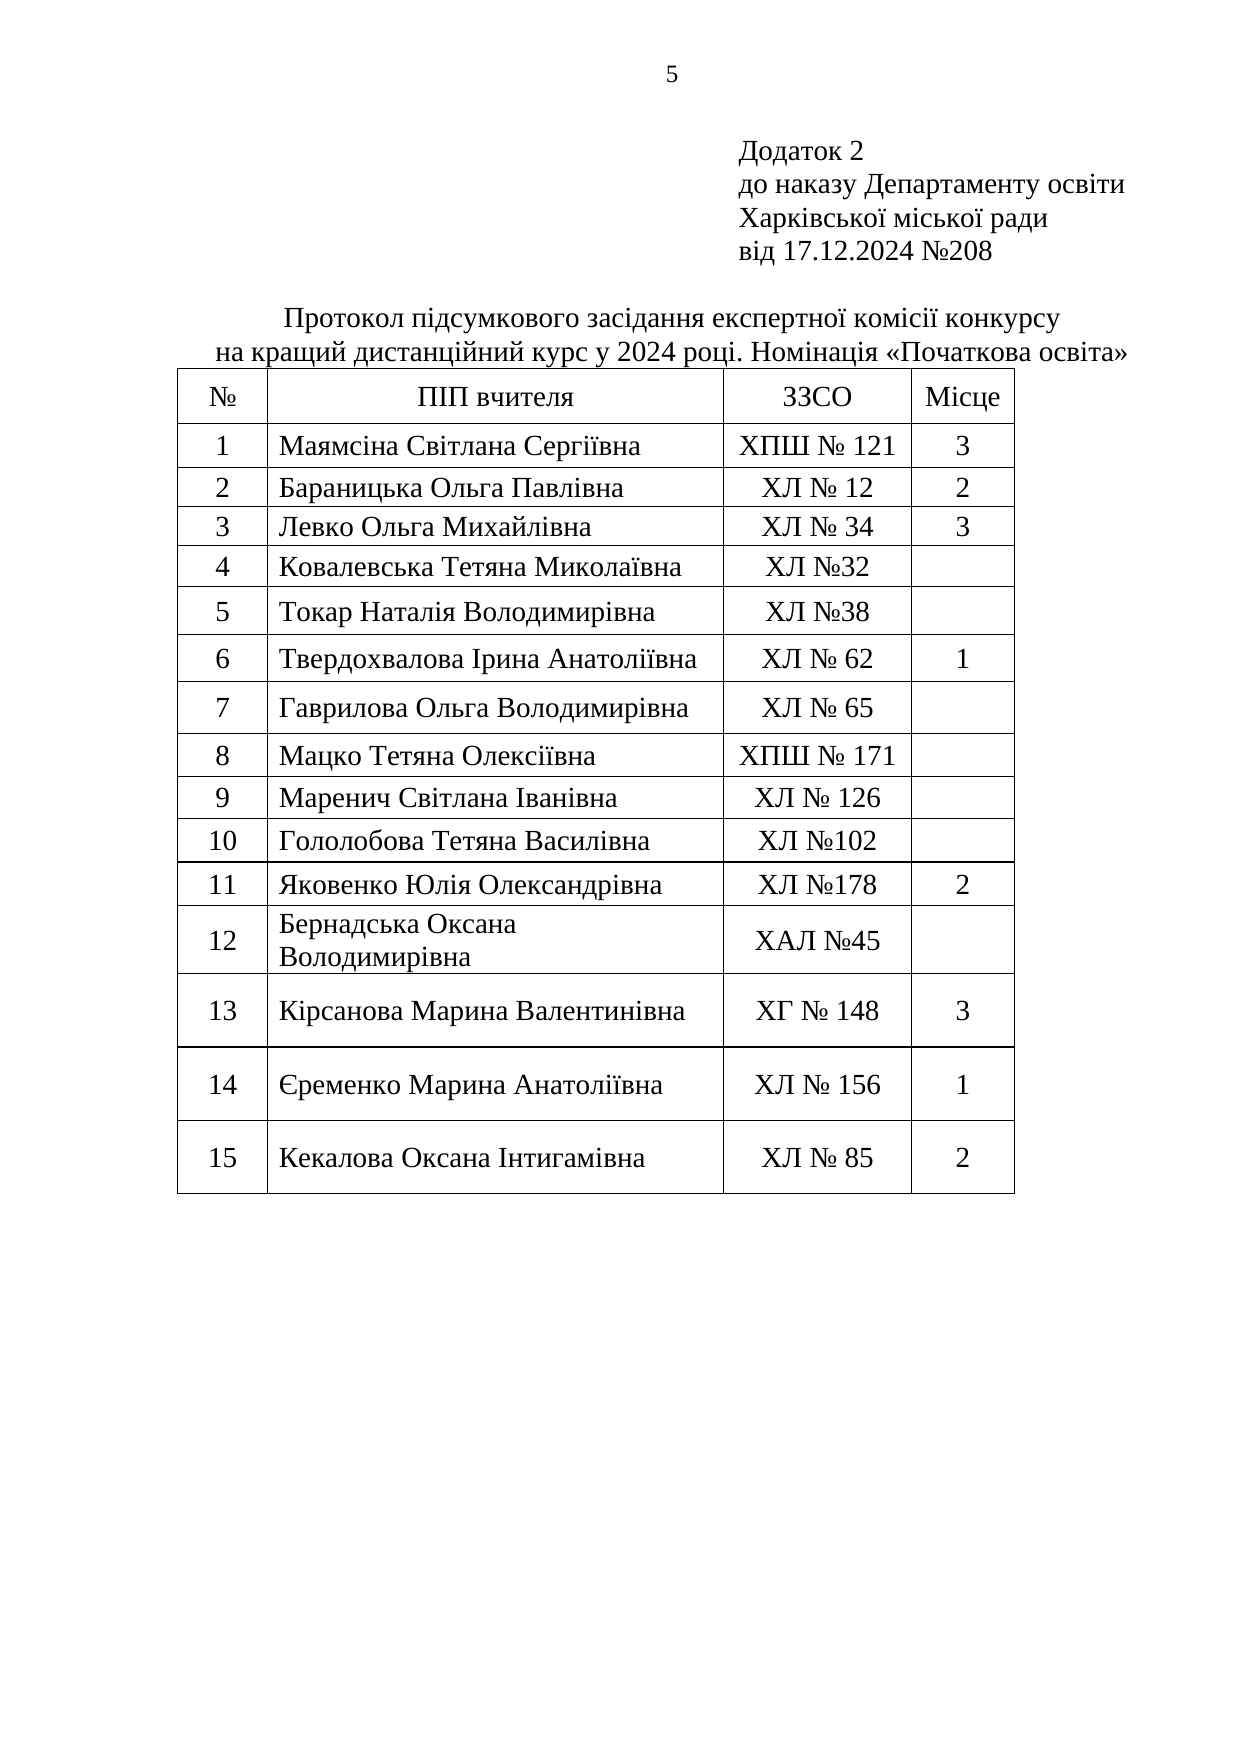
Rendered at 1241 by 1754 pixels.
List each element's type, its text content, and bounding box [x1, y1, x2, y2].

table_cell Мацко Тетяна Олексіївна [268, 734, 723, 776]
table_cell 5 [178, 587, 267, 634]
table_cell ХЛ № 156 [724, 1048, 911, 1120]
table_cell 2 [912, 468, 1014, 506]
table_cell 13 [178, 974, 267, 1046]
table_cell [912, 906, 1014, 973]
table_cell ХАЛ №45 [724, 906, 911, 973]
table_cell Ковалевська Тетяна Миколаївна [268, 546, 723, 586]
table_cell Гаврилова Ольга Володимирівна [268, 682, 723, 733]
table_header № [178, 369, 267, 422]
table_cell 10 [178, 819, 267, 861]
table_cell 2 [912, 1121, 1014, 1193]
table_header Місце [912, 369, 1014, 422]
table_cell 9 [178, 777, 267, 818]
table_cell 12 [178, 906, 267, 973]
text на кращий дистанційний курс у 2024 році. Номінація «Початкова освіта» [177, 334, 1167, 368]
table_cell 1 [178, 424, 267, 467]
table_cell 3 [912, 507, 1014, 545]
table_cell Кірсанова Марина Валентинівна [268, 974, 723, 1046]
table_cell 15 [178, 1121, 267, 1193]
table_cell [912, 682, 1014, 733]
table_cell 14 [178, 1048, 267, 1120]
table_cell 1 [912, 635, 1014, 681]
table_cell 2 [178, 468, 267, 506]
table_cell 1 [912, 1048, 1014, 1120]
table_cell 2 [912, 863, 1014, 905]
table_cell [912, 587, 1014, 634]
table_cell 3 [912, 974, 1014, 1046]
table_cell Бернадська Оксана Володимирівна [268, 906, 723, 973]
table_cell [912, 777, 1014, 818]
table_cell ХЛ № 85 [724, 1121, 911, 1193]
table_cell ХЛ № 62 [724, 635, 911, 681]
table_cell ХЛ №32 [724, 546, 911, 586]
table_cell 3 [912, 424, 1014, 467]
table_cell Твердохвалова Ірина Анатоліївна [268, 635, 723, 681]
table_cell Левко Ольга Михайлівна [268, 507, 723, 545]
table_cell ХЛ №178 [724, 863, 911, 905]
table_cell 7 [178, 682, 267, 733]
table_cell ХЛ № 65 [724, 682, 911, 733]
table_cell ХЛ № 126 [724, 777, 911, 818]
table_cell Токар Наталія Володимирівна [268, 587, 723, 634]
table_cell Маямсіна Світлана Сергіївна [268, 424, 723, 467]
table_cell ХЛ №38 [724, 587, 911, 634]
table_cell 11 [178, 863, 267, 905]
table_cell Гололобова Тетяна Василівна [268, 819, 723, 861]
table_cell 8 [178, 734, 267, 776]
table_cell ХЛ № 34 [724, 507, 911, 545]
table_cell ХГ № 148 [724, 974, 911, 1046]
table_cell Яковенко Юлія Олександрівна [268, 863, 723, 905]
table_cell Кекалова Оксана Інтигамівна [268, 1121, 723, 1193]
table_cell ХПШ № 121 [724, 424, 911, 467]
table_cell ХЛ № 12 [724, 468, 911, 506]
text Протокол підсумкового засідання експертної комісії конкурсу [177, 301, 1167, 334]
table_cell Бараницька Ольга Павлівна [268, 468, 723, 506]
table_cell 4 [178, 546, 267, 586]
table_cell ХЛ №102 [724, 819, 911, 861]
table_cell ХПШ № 171 [724, 734, 911, 776]
table_cell Єременко Марина Анатоліївна [268, 1048, 723, 1120]
table_cell 3 [178, 507, 267, 545]
table_cell [912, 546, 1014, 586]
text Додаток 2 до наказу Департаменту освіти Харківської міської ради від 17.12.2024 №208 [738, 133, 1167, 267]
table_cell 6 [178, 635, 267, 681]
table_cell [912, 734, 1014, 776]
table_header ПІП вчителя [268, 369, 723, 422]
table_cell Маренич Світлана Іванівна [268, 777, 723, 818]
table_cell [912, 819, 1014, 861]
table_header ЗЗСО [724, 369, 911, 422]
